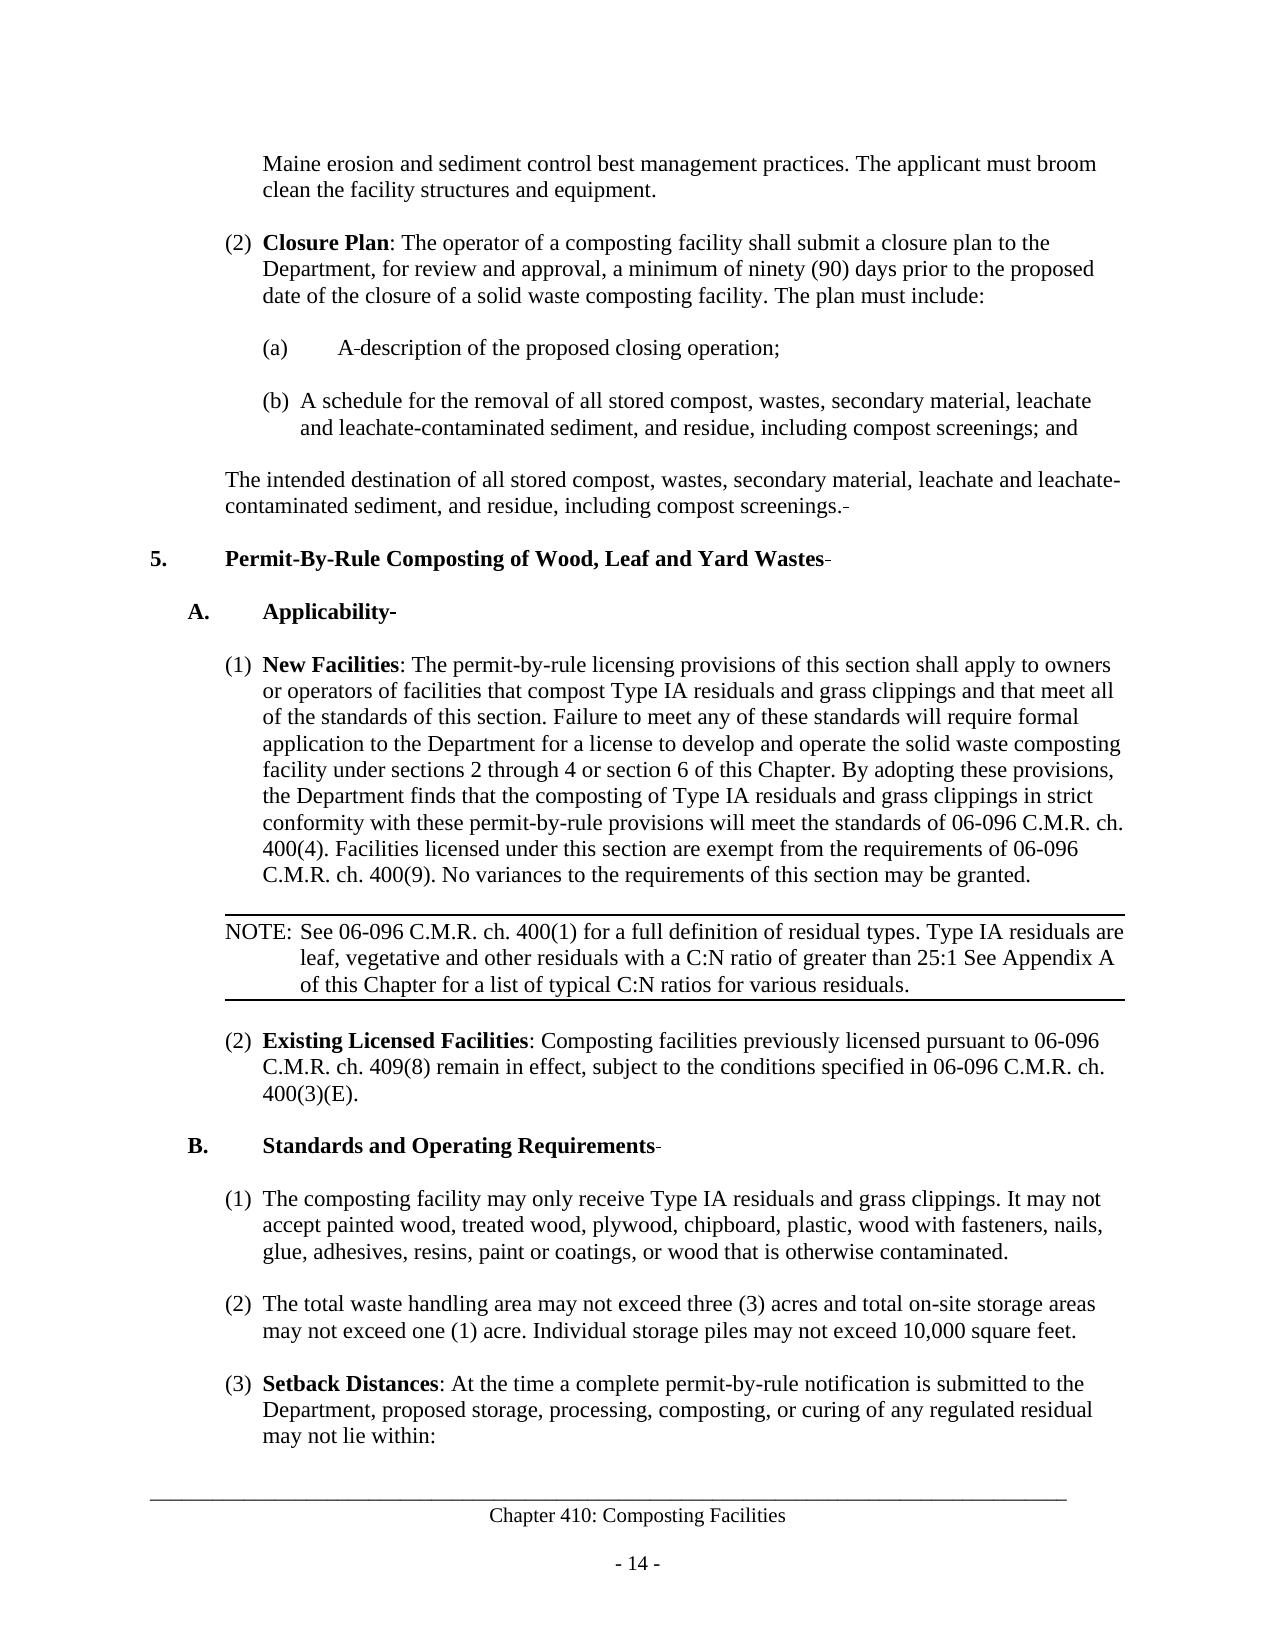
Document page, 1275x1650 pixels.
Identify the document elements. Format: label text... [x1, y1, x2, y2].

list The total waste handling area may not exceed three (3) acres and total on-site storage areas may not exceed one (1) acre. Individual storage piles may not exceed 10,000 square feet. [225, 1291, 1125, 1343]
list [225, 150, 1125, 203]
text The intended destination of all stored compost, wastes, secondary material, leachate and leachate-contaminated sediment, and residue, including compost screenings. [225, 466, 1125, 519]
text NOTE: See 06-096 C.M.R. ch. 400(1) for a full definition of residual types. Type IA residuals are leaf, vegetative and other residuals with a C:N ratio of greater than 25:1 See Appendix A of this Chapter for a list of typical C:N ratios for various residuals. [225, 916, 1125, 999]
list Closure Plan: The operator of a composting facility shall submit a closure plan to the Department, for review and approval, a minimum of ninety (90) days prior to the proposed date of the closure of a solid waste composting facility. The plan must include: [225, 229, 1125, 308]
list Existing Licensed Facilities: Composting facilities previously licensed pursuant to 06-096 C.M.R. ch. 409(8) remain in effect, subject to the conditions specified in 06-096 C.M.R. ch. 400(3)(E). [225, 1027, 1125, 1106]
list A schedule for the removal of all stored compost, wastes, secondary material, leachate and leachate-contaminated sediment, and residue, including compost screenings; and [262, 387, 1125, 440]
list A description of the proposed closing operation; [262, 334, 1125, 361]
list Setback Distances: At the time a complete permit-by-rule notification is submitted to the Department, proposed storage, processing, composting, or curing of any regulated residual may not lie within: [225, 1369, 1125, 1449]
list Permit-By-Rule Composting of Wood, Leaf and Yard Wastes [150, 545, 1125, 572]
list Applicability [187, 598, 1125, 624]
list Standards and Operating Requirements [187, 1132, 1125, 1159]
list New Facilities: The permit-by-rule licensing provisions of this section shall apply to owners or operators of facilities that compost Type IA residuals and grass clippings and that meet all of the standards of this section. Failure to meet any of these standards will require formal application to the Department for a license to develop and operate the solid waste composting facility under sections 2 through 4 or section 6 of this Chapter. By adopting these provisions, the Department finds that the composting of Type IA residuals and grass clippings in strict conformity with these permit-by-rule provisions will meet the standards of 06-096 C.M.R. ch. 400(4). Facilities licensed under this section are exempt from the requirements of 06-096 C.M.R. ch. 400(9). No variances to the requirements of this section may be granted. [225, 651, 1125, 888]
list The composting facility may only receive Type IA residuals and grass clippings. It may not accept painted wood, treated wood, plywood, chipboard, plastic, wood with fasteners, nails, glue, adhesives, resins, paint or coatings, or wood that is otherwise contaminated. [225, 1185, 1125, 1264]
